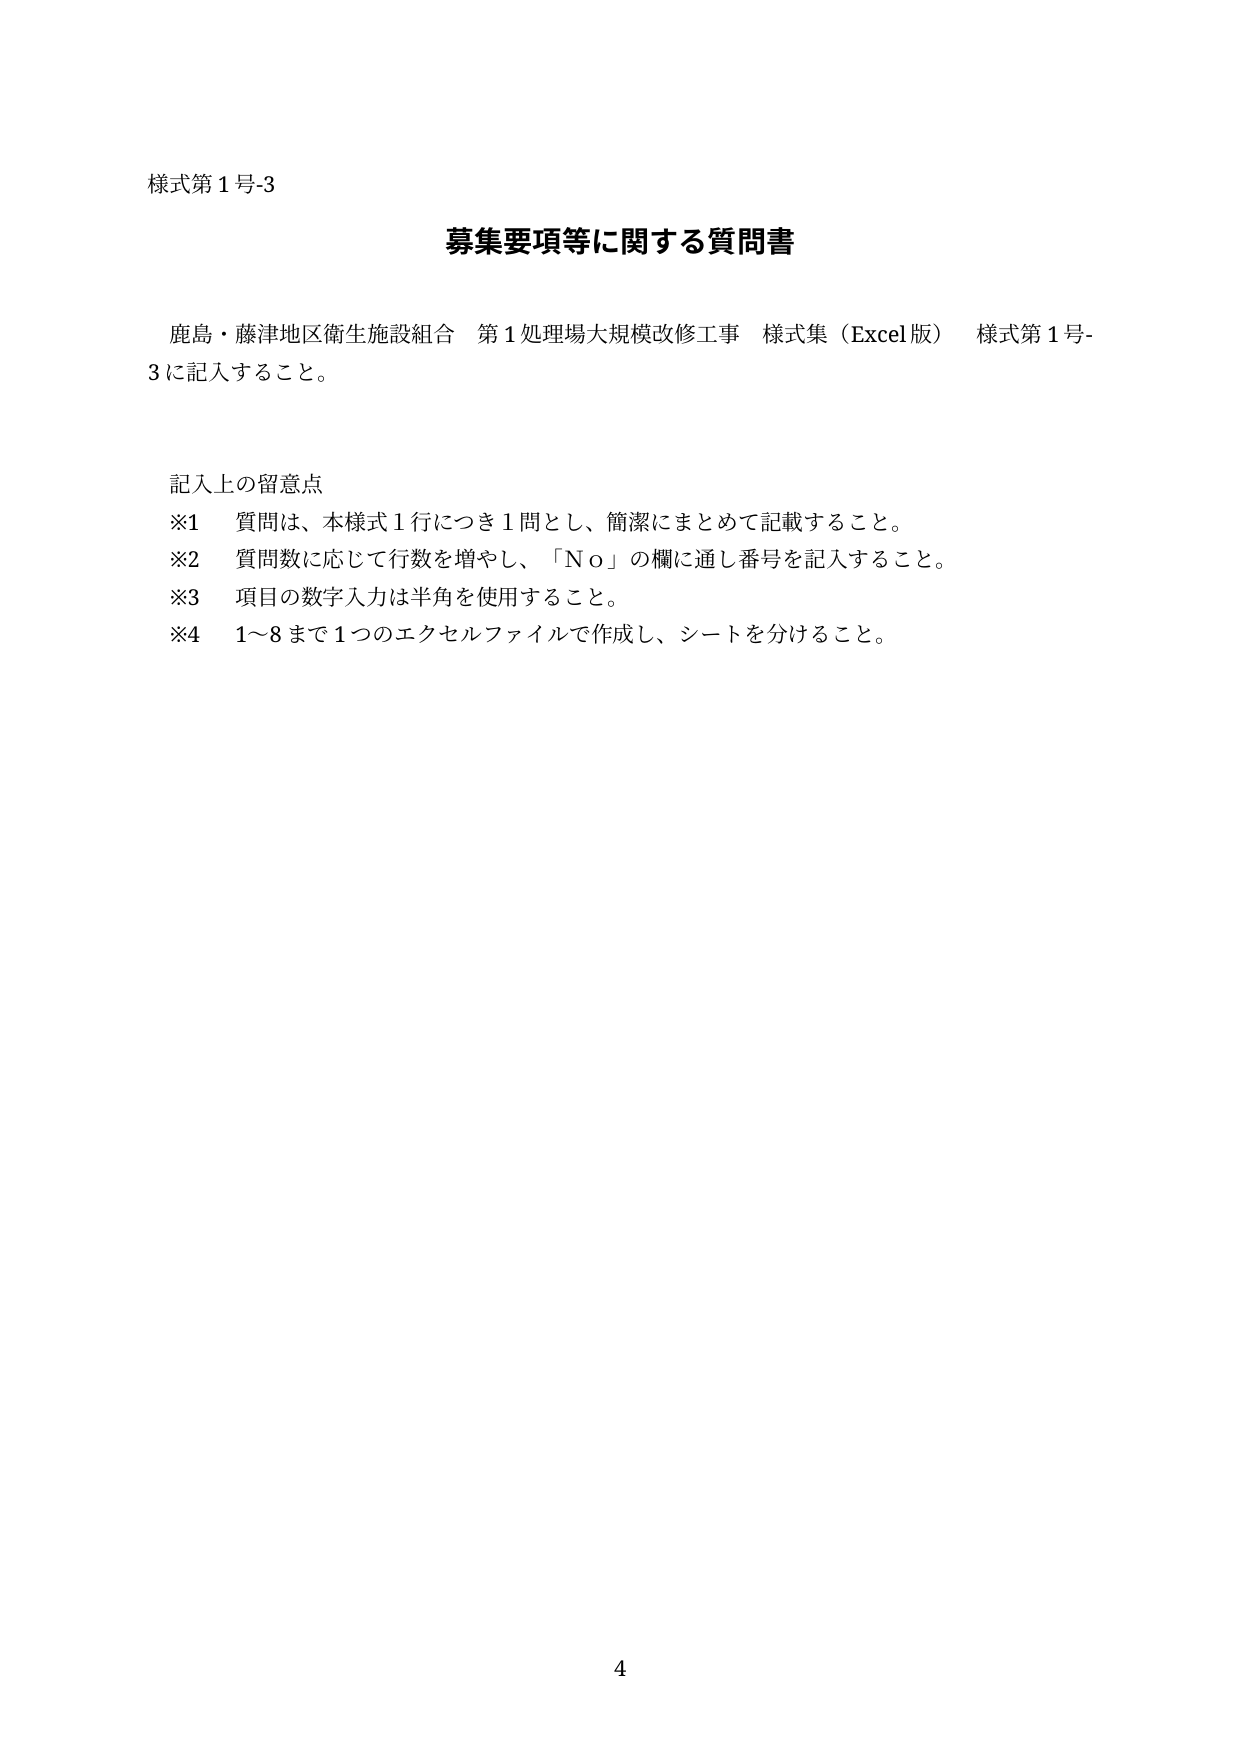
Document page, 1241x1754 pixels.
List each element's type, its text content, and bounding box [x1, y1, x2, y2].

text ※1 質問は、本様式１行につき１問とし、簡潔にまとめて記載すること。 [148, 502, 1092, 539]
text ※2 質問数に応じて行数を増やし、「Ｎｏ」の欄に通し番号を記入すること。 [148, 539, 1092, 577]
text 鹿島・藤津地区衛生施設組合 第1処理場大規模改修工事 様式集（Excel版） 様式第1号-3に記入すること。 [148, 314, 1092, 389]
text 記入上の留意点 [148, 464, 1092, 502]
text ※4 1～8まで1つのエクセルファイルで作成し、シートを分けること。 [148, 614, 1092, 652]
text 様式第1号-3 [148, 164, 1092, 202]
text 募集要項等に関する質問書 [148, 202, 1092, 277]
text ※3 項目の数字入力は半角を使用すること。 [148, 577, 1092, 614]
